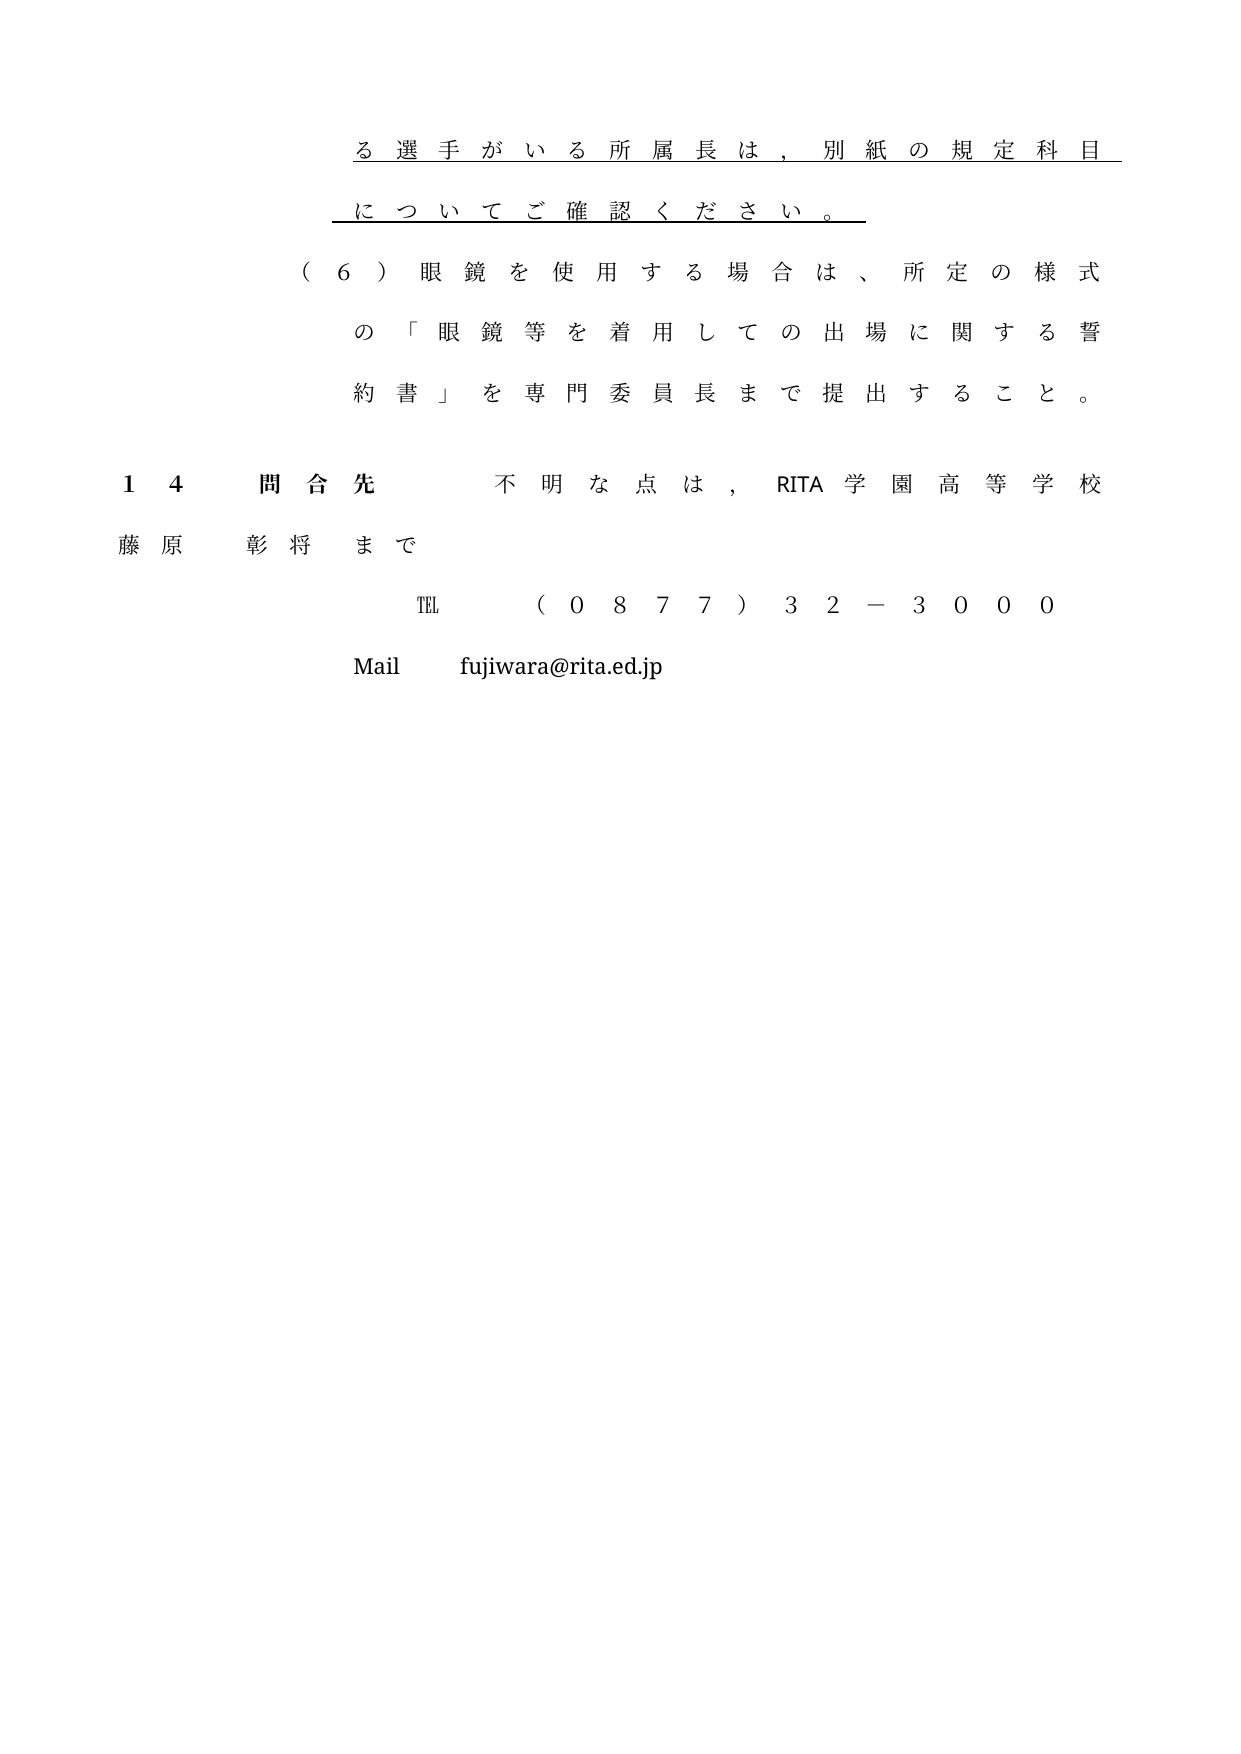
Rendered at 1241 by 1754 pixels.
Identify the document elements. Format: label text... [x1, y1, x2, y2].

text （６）眼鏡を使用する場合は、所定の様式の「眼鏡等を着用しての出場に関する誓約書」を専門委員長まで提出すること。 [268, 240, 1122, 422]
text １４ 問合先 不明な点は，RITA学園高等学校 藤原 彰将 まで [118, 453, 1122, 574]
text ℡ （０８７７）３２－３０００ [118, 574, 1122, 634]
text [268, 119, 1122, 240]
text Mail fujiwara@rita.ed.jp [118, 634, 1122, 695]
